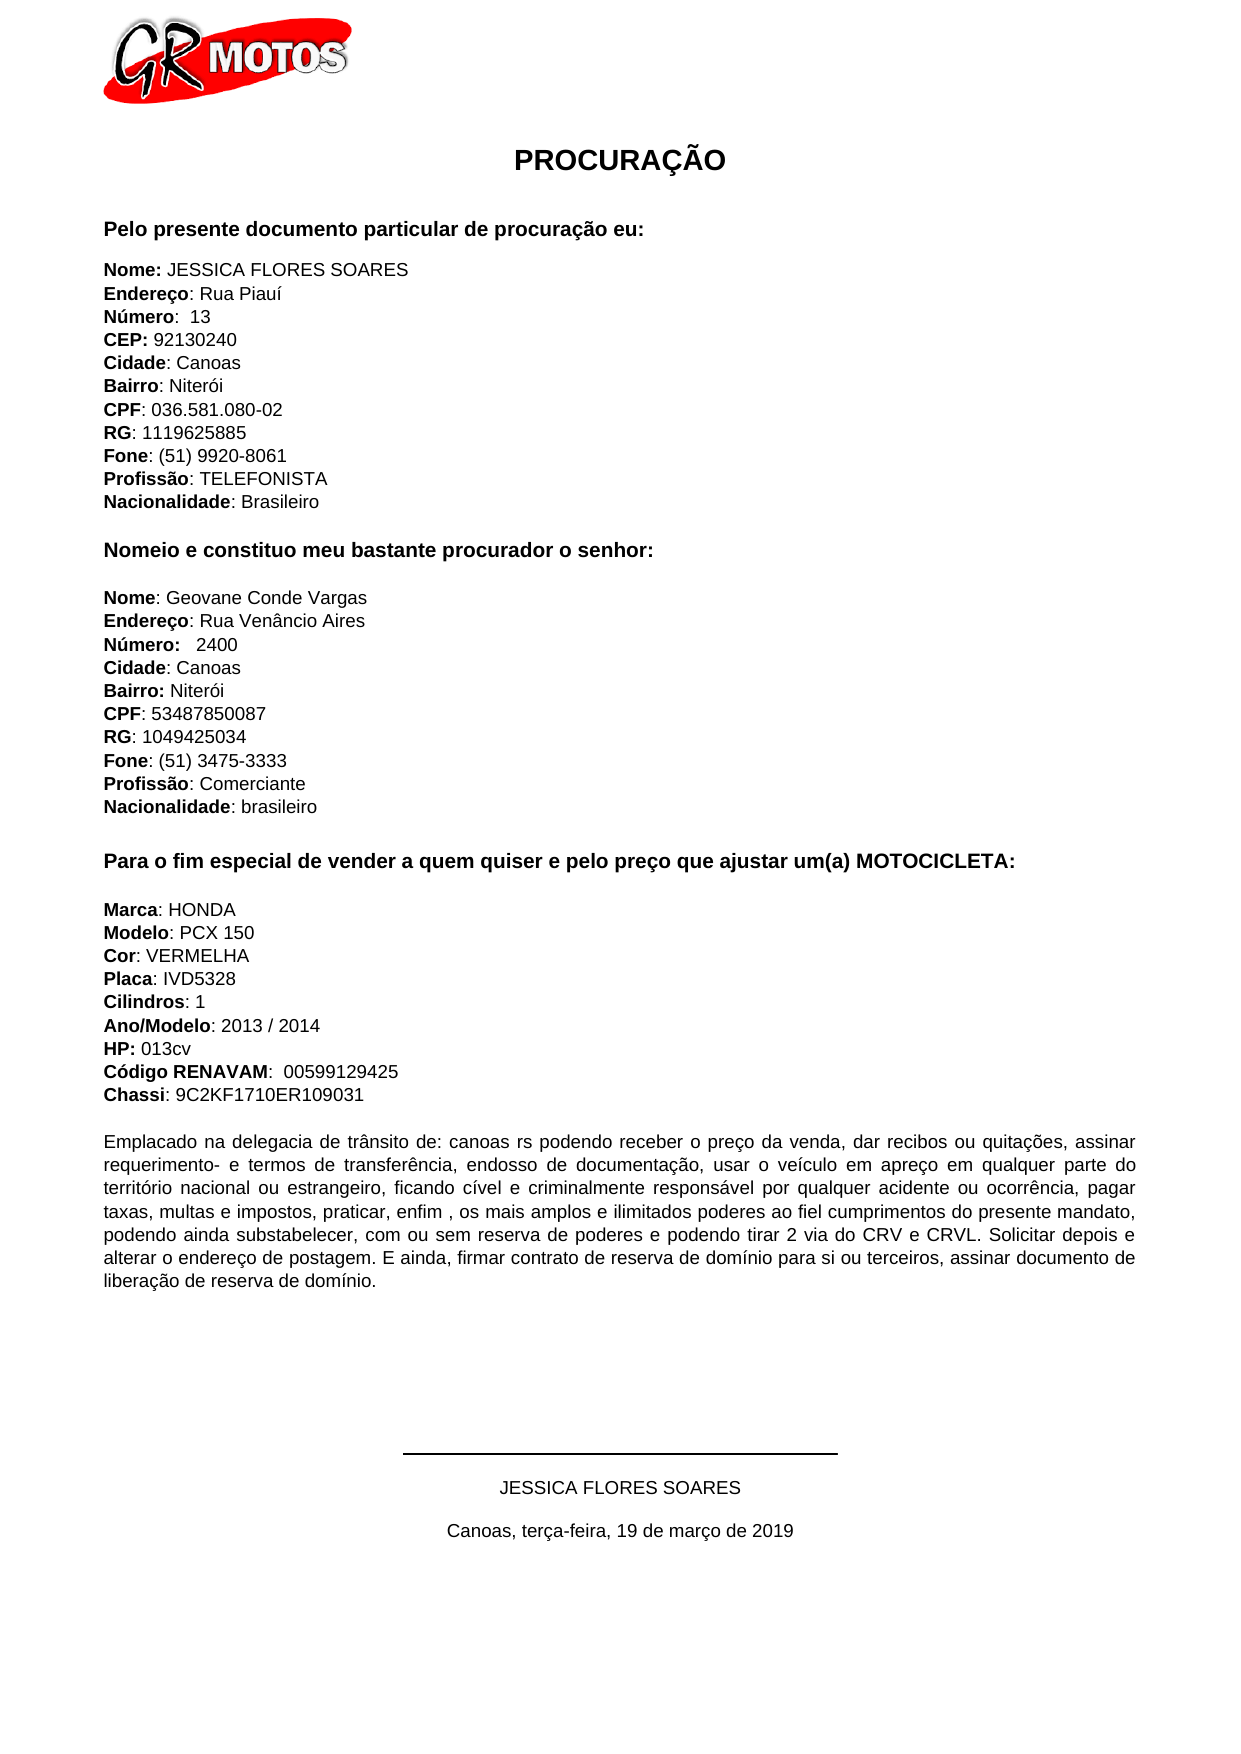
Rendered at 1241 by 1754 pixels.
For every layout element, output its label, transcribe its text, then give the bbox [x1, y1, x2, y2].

text Cor: VERMELHA [103, 945, 1137, 966]
text Nome: JESSICA FLORES SOARES [103, 259, 1137, 281]
text HP: 013cv [103, 1038, 1137, 1059]
text Profissão: TELEFONISTA [103, 468, 1137, 490]
picture [103, 0, 387, 119]
text Canoas, terça-feira, 19 de março de 2019 [103, 1519, 1137, 1541]
text Modelo: PCX 150 [103, 922, 1137, 943]
text Nacionalidade: brasileiro [103, 796, 1137, 817]
text CEP: 92130240 [103, 329, 1137, 350]
text Fone: (51) 3475-3333 [103, 749, 1137, 771]
text Nome: Geovane Conde Vargas [103, 587, 1137, 608]
text Nomeio e constituo meu bastante procurador o senhor: [103, 538, 1137, 562]
text Ano/Modelo: 2013 / 2014 [103, 1014, 1137, 1036]
text Cilindros: 1 [103, 991, 1137, 1013]
text Cidade: Canoas [103, 352, 1137, 373]
text Bairro: Niterói [103, 680, 1137, 701]
text Pelo presente documento particular de procuração eu: [103, 217, 1137, 241]
text RG: 1119625885 [103, 422, 1137, 443]
text Endereço: Rua Piauí [103, 282, 1137, 304]
text Para o fim especial de vender a quem quiser e pelo preço que ajustar um(a) MOTOCICLETA: [103, 849, 1137, 873]
text Profissão: Comerciante [103, 773, 1137, 794]
text Cidade: Canoas [103, 657, 1137, 678]
text CPF: 53487850087 [103, 703, 1137, 724]
subtitle PROCURAÇÃO [103, 143, 1137, 177]
text Número: 2400 [103, 633, 1137, 655]
table_header JESSICA FLORES SOARES [391, 1430, 849, 1519]
text RG: 1049425034 [103, 726, 1137, 748]
text Bairro: Niterói [103, 375, 1137, 397]
text Marca: HONDA [103, 898, 1137, 920]
text Nacionalidade: Brasileiro [103, 491, 1137, 513]
text Emplacado na delegacia de trânsito de: canoas rs podendo receber o preço da venda, dar recibos ou quitações, assinar requerimento- e termos de transferência, endosso de documentação, usar o veículo em apreço em qualquer parte do território nacional ou estrangeiro, ficando cível e criminalmente responsável por qualquer acidente ou ocorrência, pagar taxas, multas e impostos, praticar, enfim , os mais amplos e ilimitados poderes ao fiel cumprimentos do presente mandato, podendo ainda substabelecer, com ou sem reserva de poderes e podendo tirar 2 via do CRV e CRVL. Solicitar depois e alterar o endereço de postagem. E ainda, firmar contrato de reserva de domínio para si ou terceiros, assinar documento de liberação de reserva de domínio. [103, 1131, 1137, 1292]
text Código RENAVAM: 00599129425 [103, 1061, 1137, 1083]
text Endereço: Rua Venâncio Aires [103, 610, 1137, 632]
text CPF: 036.581.080-02 [103, 398, 1137, 420]
text Número: 13 [103, 306, 1137, 327]
text Fone: (51) 9920-8061 [103, 445, 1137, 466]
text Chassi: 9C2KF1710ER109031 [103, 1084, 1137, 1106]
text Placa: IVD5328 [103, 968, 1137, 990]
